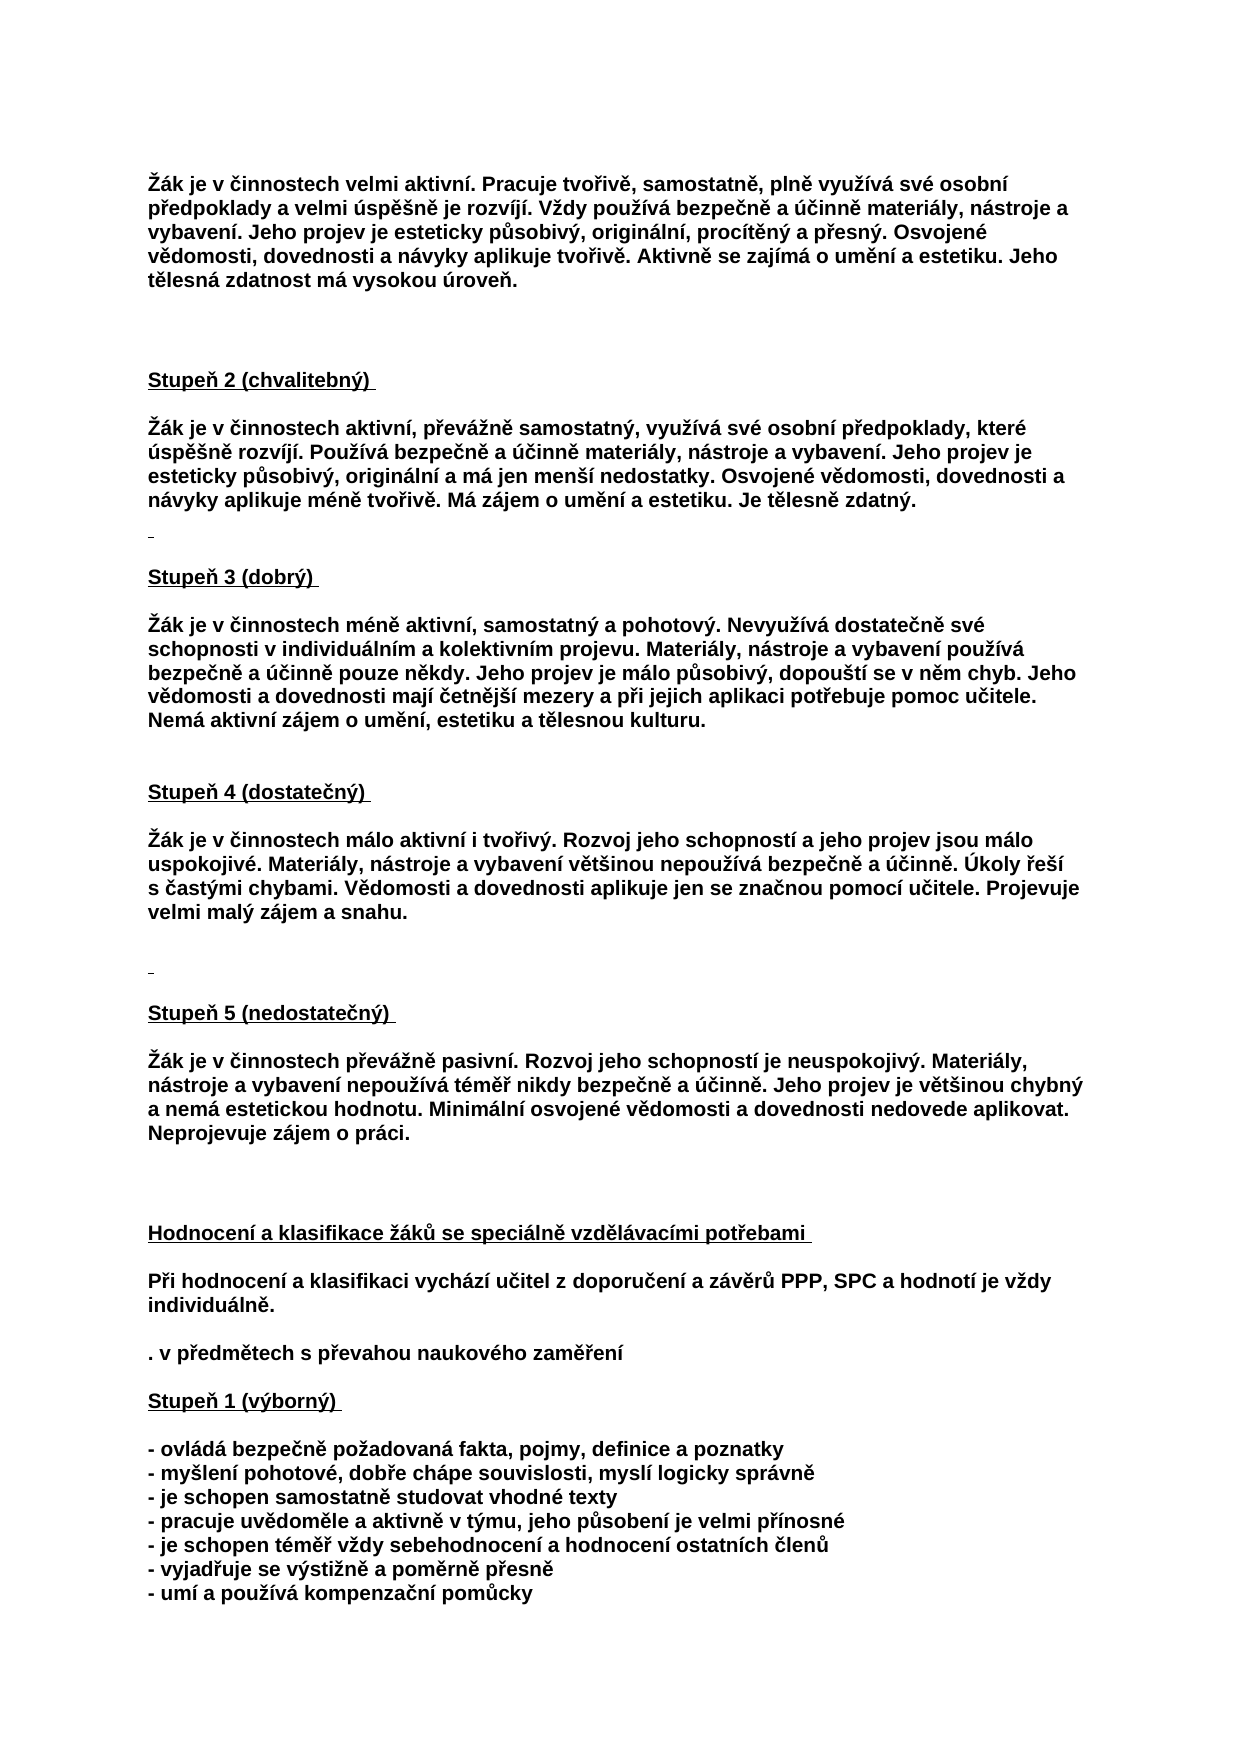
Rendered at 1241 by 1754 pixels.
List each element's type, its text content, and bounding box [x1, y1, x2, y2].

text - pracuje uvědoměle a aktivně v týmu, jeho působení je velmi přínosné [148, 1508, 1093, 1532]
text - vyjadřuje se výstižně a poměrně přesně [148, 1556, 1093, 1580]
text esteticky působivý, originální a má jen menší nedostatky. Osvojené vědomosti, dovednosti a [148, 464, 1093, 488]
text Stupeň 4 (dostatečný) [148, 780, 1093, 804]
text Žák je v činnostech málo aktivní i tvořivý. Rozvoj jeho schopností a jeho projev jsou málo [148, 828, 1093, 852]
text s častými chybami. Vědomosti a dovednosti aplikuje jen se značnou pomocí učitele. Projevuje [148, 876, 1093, 900]
text - umí a používá kompenzační pomůcky [148, 1580, 1093, 1604]
text - je schopen samostatně studovat vhodné texty [148, 1484, 1093, 1508]
text úspěšně rozvíjí. Používá bezpečně a účinně materiály, nástroje a vybavení. Jeho projev je [148, 440, 1093, 464]
text - ovládá bezpečně požadovaná fakta, pojmy, definice a poznatky [148, 1437, 1093, 1461]
text vybavení. Jeho projev je esteticky působivý, originální, procítěný a přesný. Osvojené vědomosti, dovednosti a návyky aplikuje tvořivě. Aktivně se zajímá o umění a estetiku. Jeho tělesná zdatnost má vysokou úroveň. [148, 219, 1093, 291]
text . v předmětech s převahou naukového zaměření [148, 1341, 1093, 1365]
text předpoklady a velmi úspěšně je rozvíjí. Vždy používá bezpečně a účinně materiály, nástroje a [148, 196, 1093, 219]
text Žák je v činnostech převážně pasivní. Rozvoj jeho schopností je neuspokojivý. Materiály, [148, 1048, 1093, 1072]
text Stupeň 5 (nedostatečný) [148, 1001, 1093, 1024]
text Hodnocení a klasifikace žáků se speciálně vzdělávacími potřebami [148, 1221, 1093, 1245]
text Stupeň 1 (výborný) [148, 1389, 1093, 1413]
text Stupeň 2 (chvalitebný) [148, 368, 1093, 392]
text návyky aplikuje méně tvořivě. Má zájem o umění a estetiku. Je tělesně zdatný. [148, 488, 1093, 512]
text - myšlení pohotové, dobře chápe souvislosti, myslí logicky správně [148, 1461, 1093, 1484]
text velmi malý zájem a snahu. [148, 900, 1093, 924]
text uspokojivé. Materiály, nástroje a vybavení většinou nepoužívá bezpečně a účinně. Úkoly řeší [148, 852, 1093, 876]
text Při hodnocení a klasifikaci vychází učitel z doporučení a závěrů PPP, SPC a hodnotí je vždy individuálně. [148, 1269, 1093, 1317]
text Žák je v činnostech méně aktivní, samostatný a pohotový. Nevyužívá dostatečně své schopnosti v individuálním a kolektivním projevu. Materiály, nástroje a vybavení používá bezpečně a účinně pouze někdy. Jeho projev je málo působivý, dopouští se v něm chyb. Jeho vědomosti a dovednosti mají četnější mezery a při jejich aplikaci potřebuje pomoc učitele. Nemá aktivní zájem o umění, estetiku a tělesnou kulturu. [148, 612, 1093, 732]
text Žák je v činnostech velmi aktivní. Pracuje tvořivě, samostatně, plně využívá své osobní [148, 172, 1093, 196]
text Neprojevuje zájem o práci. [148, 1120, 1093, 1144]
text - je schopen téměř vždy sebehodnocení a hodnocení ostatních členů [148, 1532, 1093, 1556]
text Žák je v činnostech aktivní, převážně samostatný, využívá své osobní předpoklady, které [148, 416, 1093, 440]
text Stupeň 3 (dobrý) [148, 564, 1093, 588]
text nástroje a vybavení nepoužívá téměř nikdy bezpečně a účinně. Jeho projev je většinou chybný a nemá estetickou hodnotu. Minimální osvojené vědomosti a dovednosti nedovede aplikovat. [148, 1072, 1093, 1120]
